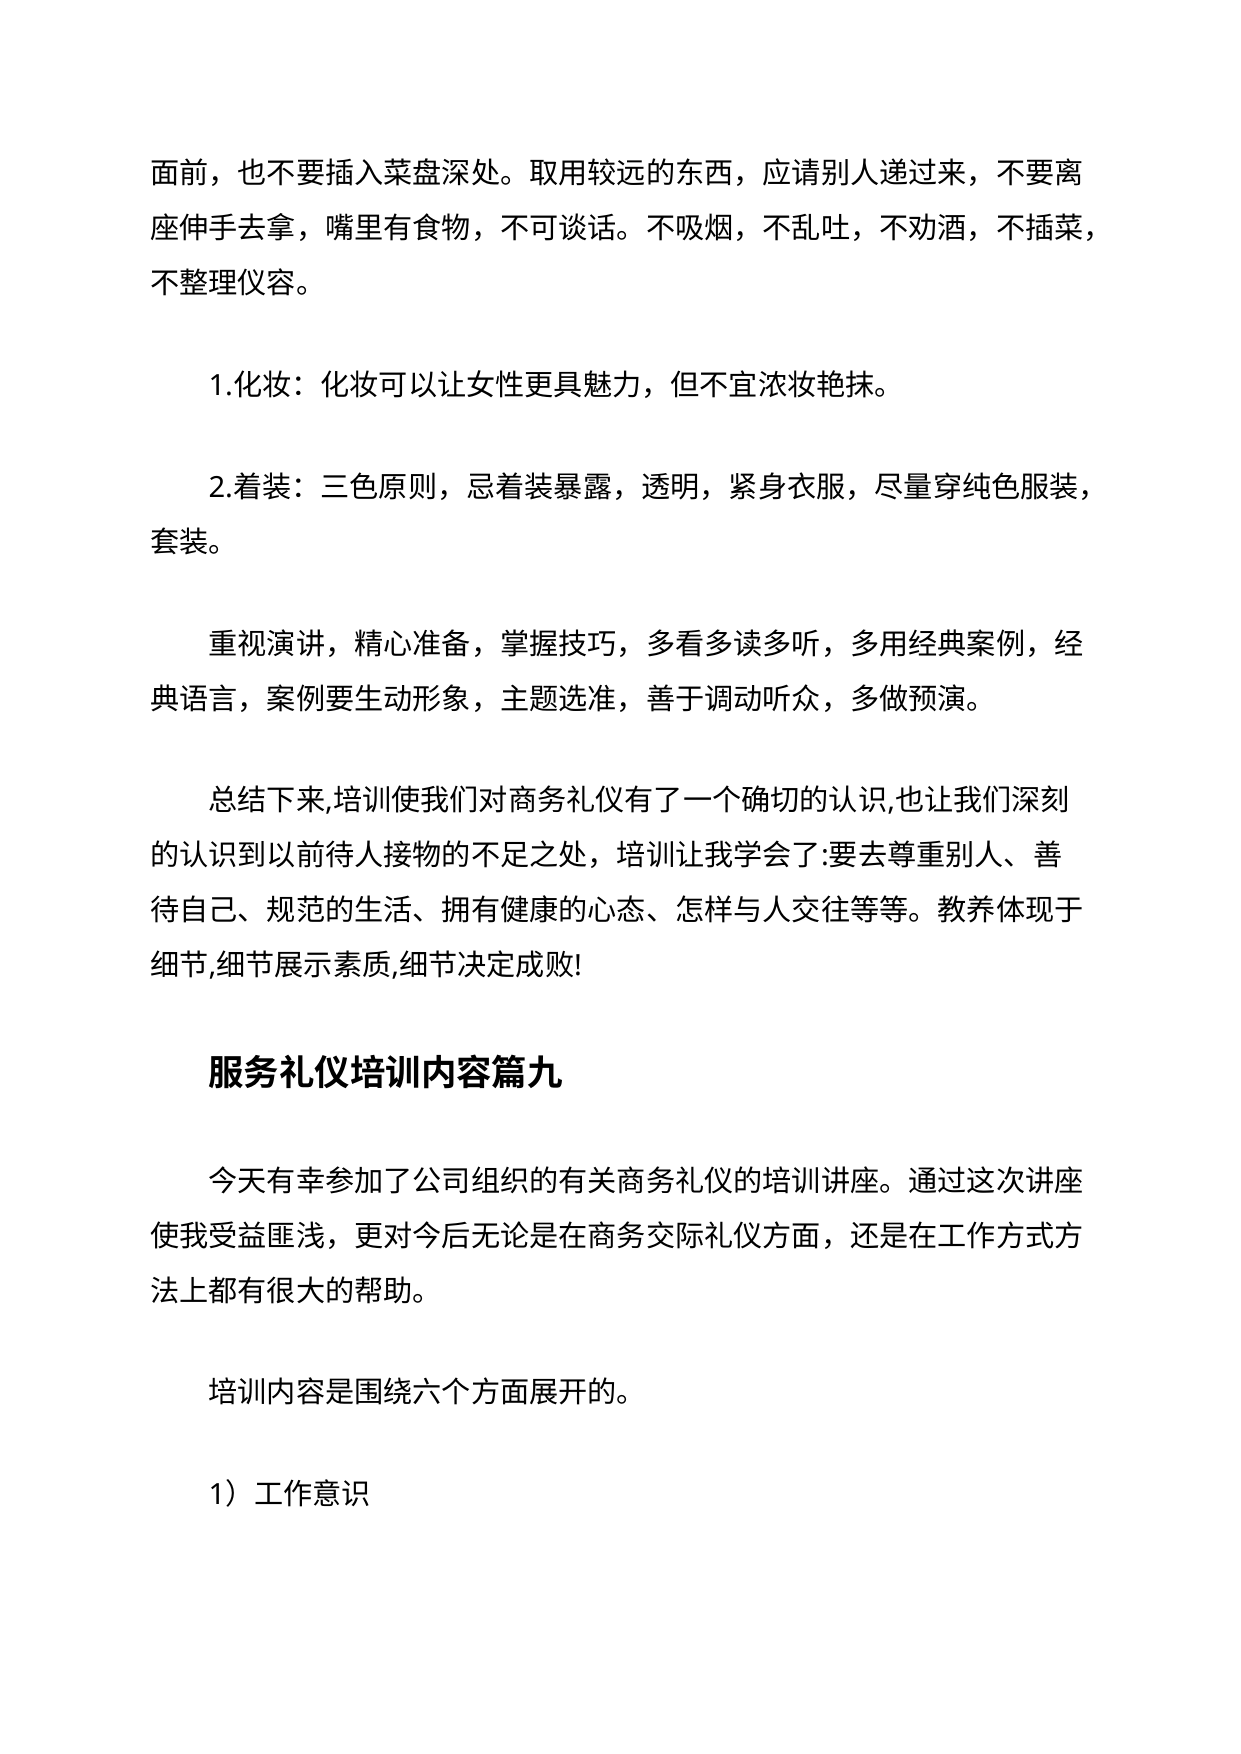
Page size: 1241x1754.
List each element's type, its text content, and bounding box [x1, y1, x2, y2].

text 总结下来,培训使我们对商务礼仪有了一个确切的认识,也让我们深刻的认识到以前待人接物的不足之处，培训让我学会了:要去尊重别人、善待自己、规范的生活、拥有健康的心态、怎样与人交往等等。教养体现于细节,细节展示素质,细节决定成败! [150, 777, 1090, 984]
text 1.化妆：化妆可以让女性更具魅力，但不宜浓妆艳抹。 [150, 362, 1090, 404]
text 重视演讲，精心准备，掌握技巧，多看多读多听，多用经典案例，经典语言，案例要生动形象，主题选准，善于调动听众，多做预演。 [150, 620, 1090, 717]
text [150, 150, 1090, 302]
text 培训内容是围绕六个方面展开的。 [150, 1369, 1090, 1411]
text 服务礼仪培训内容篇九 [150, 1044, 1090, 1095]
text 1）工作意识 [150, 1471, 1090, 1513]
text 2.着装：三色原则，忌着装暴露，透明，紧身衣服，尽量穿纯色服装，套装。 [150, 463, 1090, 561]
text 今天有幸参加了公司组织的有关商务礼仪的培训讲座。通过这次讲座使我受益匪浅，更对今后无论是在商务交际礼仪方面，还是在工作方式方法上都有很大的帮助。 [150, 1157, 1090, 1309]
